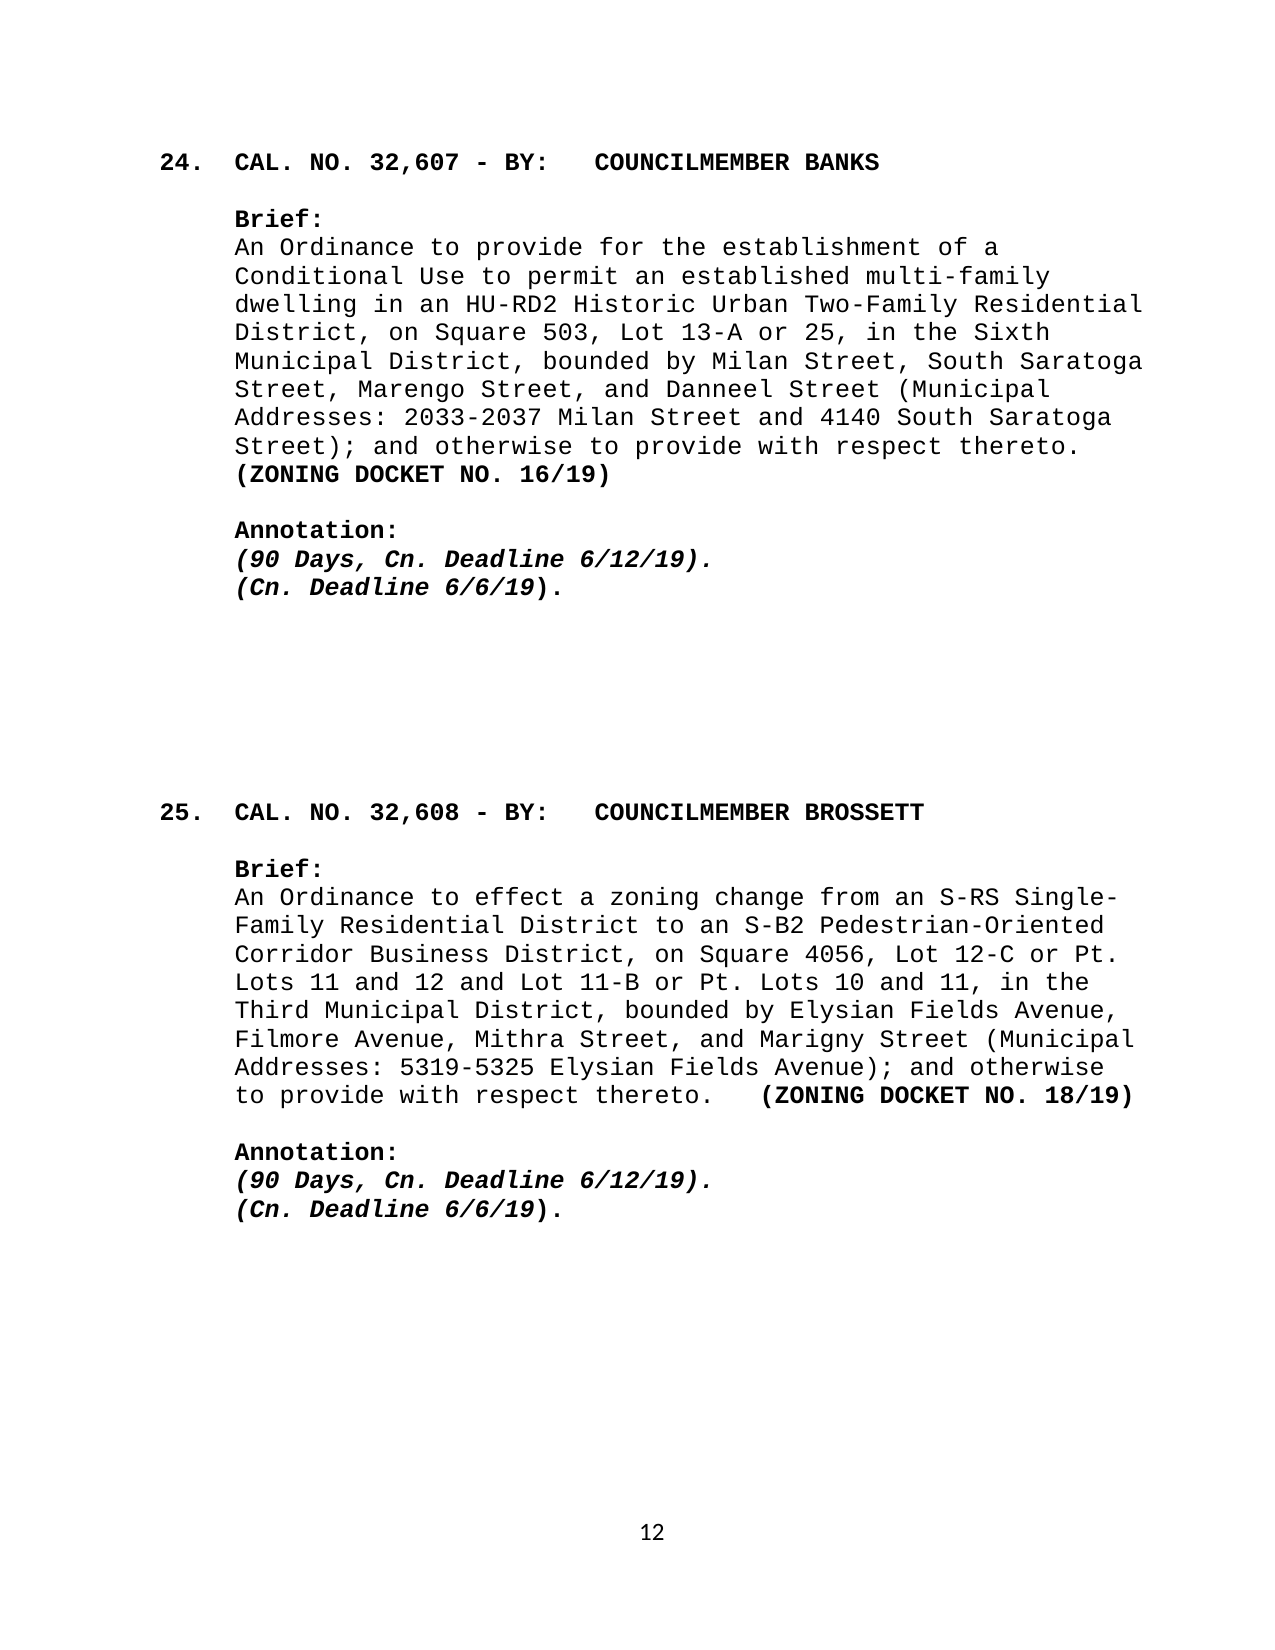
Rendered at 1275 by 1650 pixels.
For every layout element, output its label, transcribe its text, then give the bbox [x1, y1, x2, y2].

text (Cn. Deadline 6/6/19). [234, 1196, 1144, 1225]
text (90 Days, Cn. Deadline 6/12/19). [234, 546, 1144, 575]
text Annotation: [234, 518, 1144, 546]
text (90 Days, Cn. Deadline 6/12/19). [234, 1168, 1144, 1196]
text An Ordinance to provide for the establishment of a Conditional Use to permit an established multi-family dwelling in an HU-RD2 Historic Urban Two-Family Residential District, on Square 503, Lot 13-A or 25, in the Sixth Municipal District, bounded by Milan Street, South Saratoga Street, Marengo Street, and Danneel Street (Municipal Addresses: 2033-2037 Milan Street and 4140 South Saratoga Street); and otherwise to provide with respect thereto. (ZONING DOCKET NO. 16/19) [234, 235, 1144, 490]
list CAL. NO. 32,607 - BY: COUNCILMEMBER BANKS [159, 150, 1144, 178]
text Annotation: [234, 1140, 1144, 1168]
text Brief: [234, 207, 1144, 235]
list CAL. NO. 32,608 - BY: COUNCILMEMBER BROSSETT [159, 800, 1144, 828]
text An Ordinance to effect a zoning change from an S-RS Single-Family Residential District to an S-B2 Pedestrian-Oriented Corridor Business District, on Square 4056, Lot 12-C or Pt. Lots 11 and 12 and Lot 11-B or Pt. Lots 10 and 11, in the Third Municipal District, bounded by Elysian Fields Avenue, Filmore Avenue, Mithra Street, and Marigny Street (Municipal Addresses: 5319-5325 Elysian Fields Avenue); and otherwise to provide with respect thereto. (ZONING DOCKET NO. 18/19) [234, 885, 1144, 1111]
text (Cn. Deadline 6/6/19). [234, 575, 1144, 603]
text Brief: [234, 856, 1144, 885]
